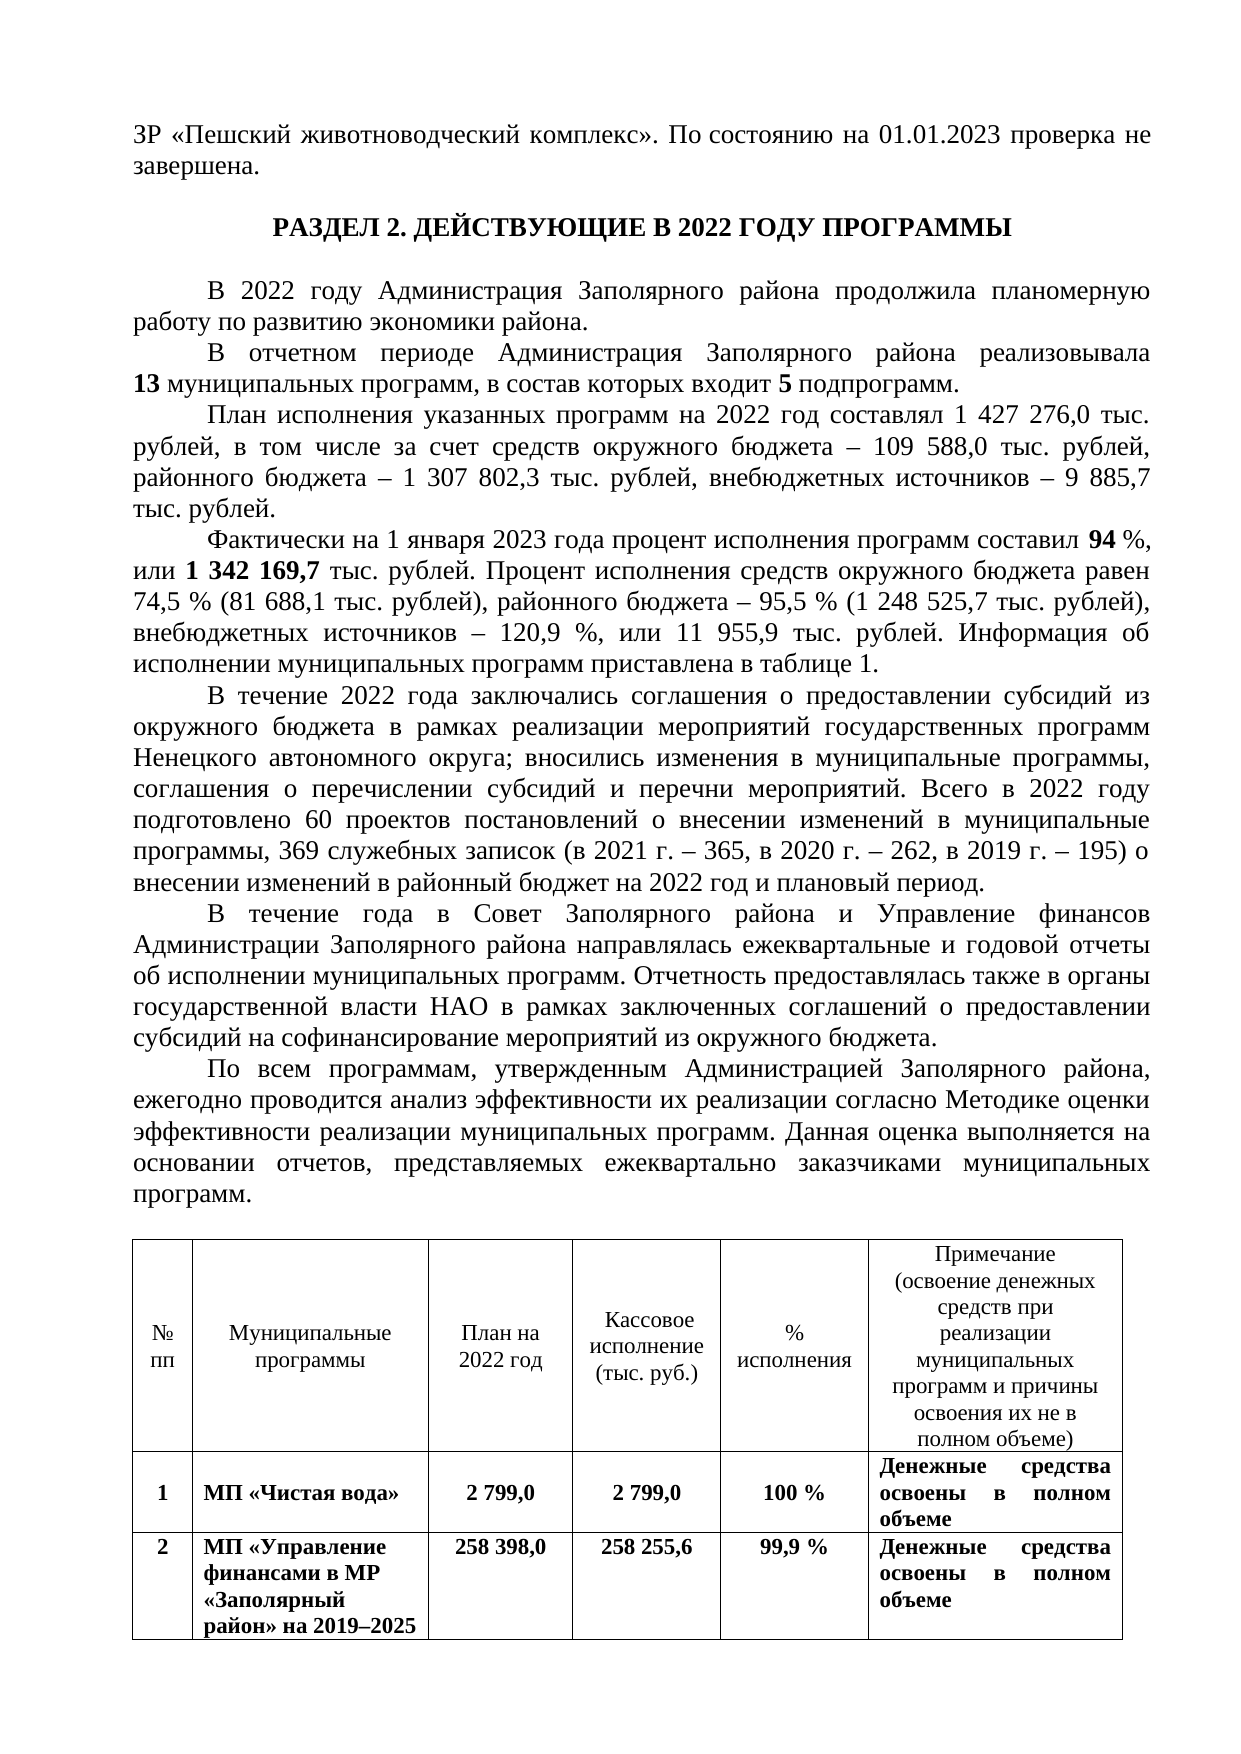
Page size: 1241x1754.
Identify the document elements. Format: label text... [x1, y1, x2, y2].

table_cell 99,9 % [721, 1533, 868, 1638]
table_cell 258 255,6 [573, 1533, 720, 1638]
table_cell 2 799,0 [573, 1452, 720, 1532]
table_cell МП «Чистая вода» [193, 1452, 428, 1532]
table_cell 2 799,0 [429, 1452, 572, 1532]
text В течение 2022 года заключались соглашения о предоставлении субсидий из окружного бюджета в рамках реализации мероприятий государственных программ Ненецкого автономного округа; вносились изменения в муниципальные программы, соглашения о перечислении субсидий и перечни мероприятий. Всего в 2022 году подготовлено 60 проектов постановлений о внесении изменений в муниципальные программы, 369 служебных записок (в 2021 г. – 365, в 2020 г. – 262, в 2019 г. – 195) о внесении изменений в районный бюджет на 2022 год и плановый период. [133, 679, 1152, 897]
table_header № пп [133, 1240, 192, 1451]
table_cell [869, 1452, 1122, 1532]
table_cell 100 % [721, 1452, 868, 1532]
table_header План на 2022 год [429, 1240, 572, 1451]
text В 2022 году Администрация Заполярного района продолжила планомерную работу по развитию экономики района. [133, 274, 1152, 336]
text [133, 118, 1152, 180]
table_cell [193, 1533, 428, 1638]
text В течение года в Совет Заполярного района и Управление финансов Администрации Заполярного района направлялась ежеквартальные и годовой отчеты об исполнении муниципальных программ. Отчетность предоставлялась также в органы государственной власти НАО в рамках заключенных соглашений о предоставлении субсидий на софинансирование мероприятий из окружного бюджета. [133, 897, 1152, 1052]
table_header Муниципальные программы [193, 1240, 428, 1451]
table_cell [869, 1533, 1122, 1638]
table_header % исполнения [721, 1240, 868, 1451]
text Фактически на 1 января 2023 года процент исполнения программ составил 94 %, или 1 342 169,7 тыс. рублей. Процент исполнения средств окружного бюджета равен 74,5 % (81 688,1 тыс. рублей), районного бюджета – 95,5 % (1 248 525,7 тыс. рублей), внебюджетных источников – 120,9 %, или 11 955,9 тыс. рублей. Информация об исполнении муниципальных программ приставлена в таблице 1. [133, 523, 1152, 679]
text План исполнения указанных программ на 2022 год составлял 1 427 276,0 тыс. рублей, в том числе за счет средств окружного бюджета – 109 588,0 тыс. рублей, районного бюджета – 1 307 802,3 тыс. рублей, внебюджетных источников – 9 885,7 тыс. рублей. [133, 398, 1152, 523]
text По всем программам, утвержденным Администрацией Заполярного района, ежегодно проводится анализ эффективности их реализации согласно Методике оценки эффективности реализации муниципальных программ. Данная оценка выполняется на основании отчетов, представляемых ежеквартально заказчиками муниципальных программ. [133, 1052, 1152, 1208]
text В отчетном периоде Администрация Заполярного района реализовывала 13 муниципальных программ, в состав которых входит 5 подпрограмм. [133, 336, 1152, 398]
table_cell 258 398,0 [429, 1533, 572, 1638]
table_header Примечание (освоение денежных средств при реализации муниципальных программ и причины освоения их не в полном объеме) [869, 1240, 1122, 1451]
table_cell 2 [133, 1533, 192, 1638]
subtitle РАЗДЕЛ 2. ДЕЙСТВУЮЩИЕ В 2022 ГОДУ ПРОГРАММЫ [133, 212, 1152, 243]
table_header Кассовое исполнение (тыс. руб.) [573, 1240, 720, 1451]
table_cell 1 [133, 1452, 192, 1532]
